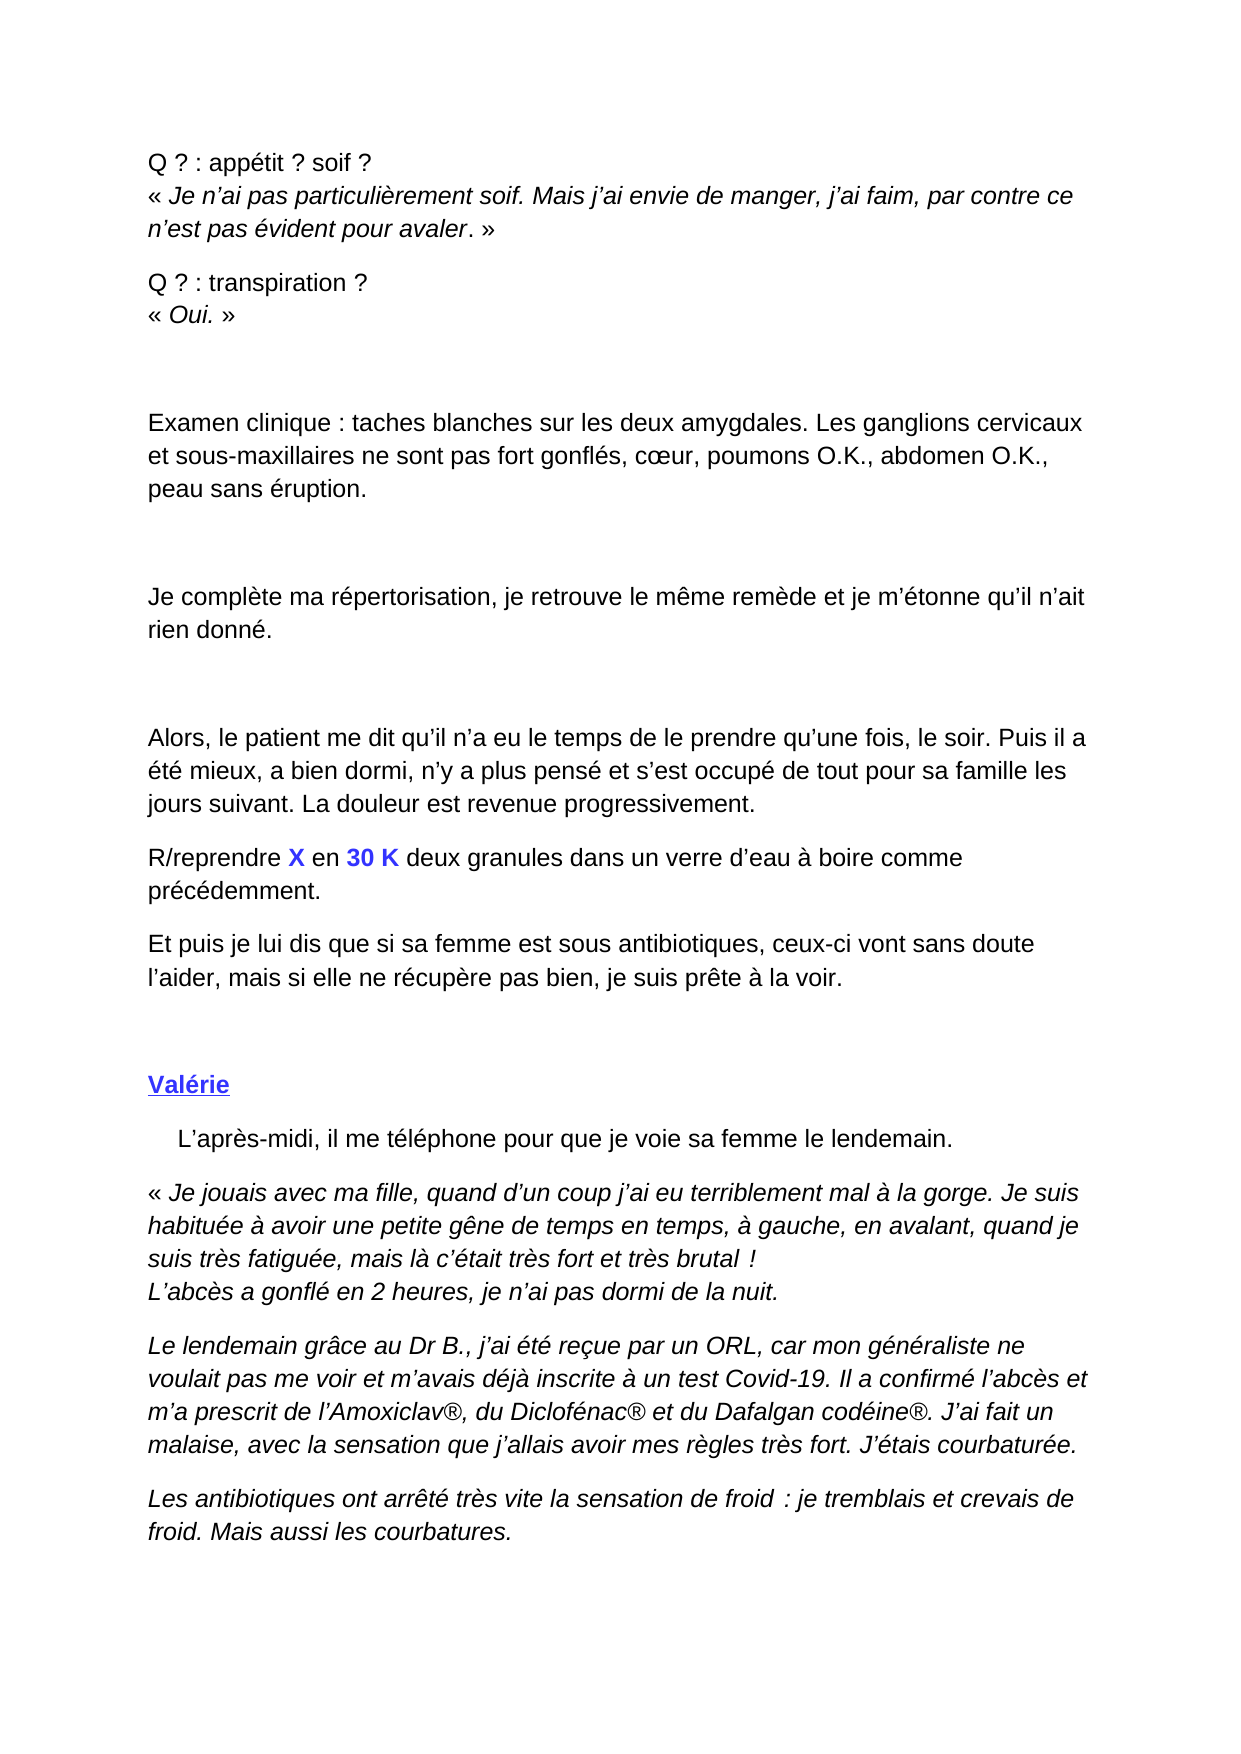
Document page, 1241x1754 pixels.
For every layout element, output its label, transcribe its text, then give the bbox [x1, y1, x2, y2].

text Le lendemain grâce au Dr B., j’ai été reçue par un ORL, car mon généraliste ne voulait pas me voir et m’avais déjà inscrite à un test Covid-19. Il a confirmé l’abcès et m’a prescrit de l’Amoxiclav®, du Diclofénac® et du Dafalgan codéine®. J’ai fait un malaise, avec la sensation que j’allais avoir mes règles très fort. J’étais courbaturée. [148, 1331, 1093, 1459]
text Q ? : transpiration ? « Oui. » [148, 267, 1093, 329]
text Examen clinique : taches blanches sur les deux amygdales. Les ganglions cervicaux et sous-maxillaires ne sont pas fort gonflés, cœur, poumons O.K., abdomen O.K., peau sans éruption. [148, 408, 1093, 503]
text « Je jouais avec ma fille, quand d’un coup j’ai eu terriblement mal à la gorge. Je suis habituée à avoir une petite gêne de temps en temps, à gauche, en avalant, quand je suis très fatiguée, mais là c’était très fort et très brutal ! L’abcès a gonflé en 2 heures, je n’ai pas dormi de la nuit. [148, 1178, 1093, 1306]
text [148, 1484, 1093, 1546]
text L’après-midi, il me téléphone pour que je voie sa femme le lendemain. [148, 1124, 1093, 1153]
text Q ? : appétit ? soif ? « Je n’ai pas particulièrement soif. Mais j’ai envie de manger, j’ai faim, par contre ce n’est pas évident pour avaler. » [148, 148, 1093, 242]
text Alors, le patient me dit qu’il n’a eu le temps de le prendre qu’une fois, le soir. Puis il a été mieux, a bien dormi, n’y a plus pensé et s’est occupé de tout pour sa famille les jours suivant. La douleur est revenue progressivement. [148, 723, 1093, 817]
text R/reprendre X en 30 K deux granules dans un verre d’eau à boire comme précédemment. [148, 843, 1093, 904]
text Je complète ma répertorisation, je retrouve le même remède et je m’étonne qu’il n’ait rien donné. [148, 582, 1093, 644]
text Valérie [148, 1070, 1093, 1099]
text Et puis je lui dis que si sa femme est sous antibiotiques, ceux-ci vont sans doute l’aider, mais si elle ne récupère pas bien, je suis prête à la voir. [148, 929, 1093, 991]
